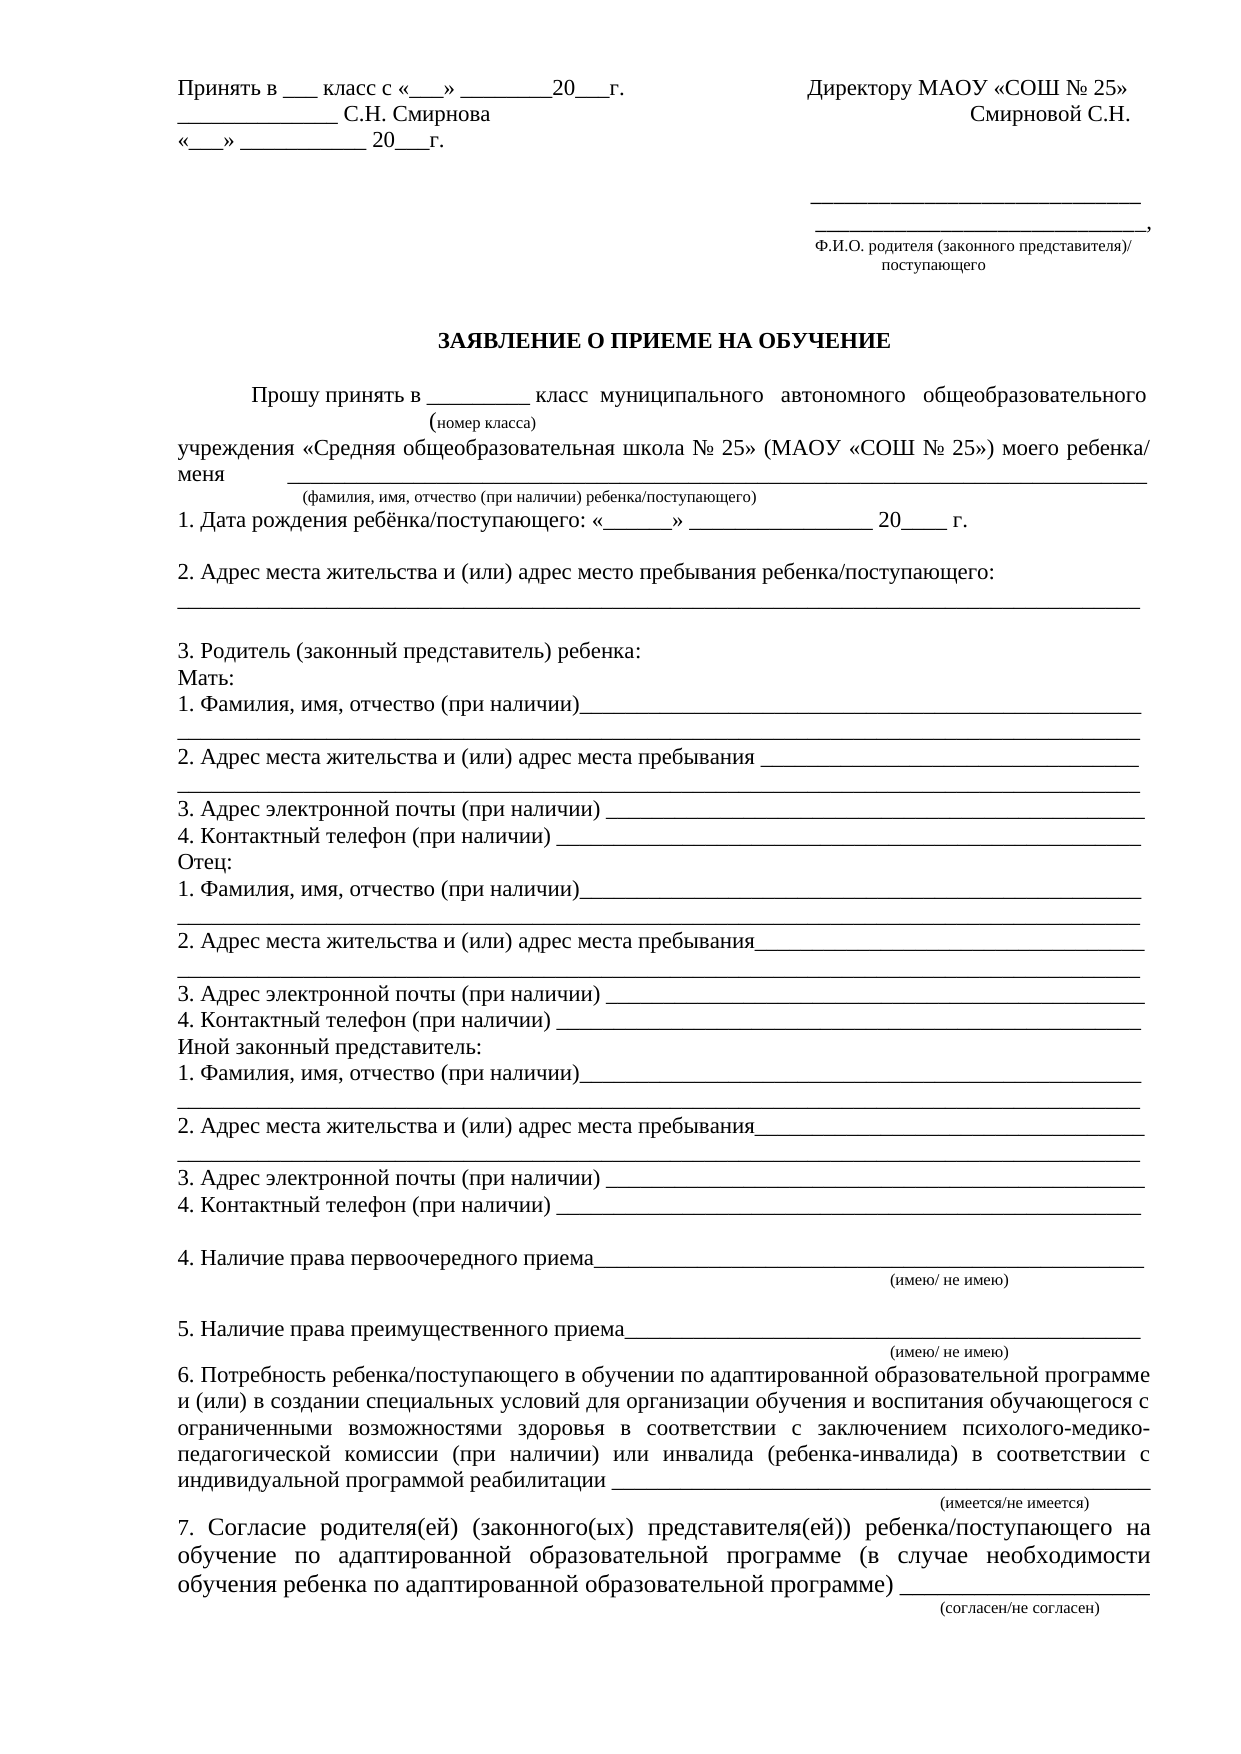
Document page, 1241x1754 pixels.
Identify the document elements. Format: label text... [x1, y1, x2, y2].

text ____________________________________________________________________________________ [177, 769, 1152, 796]
text 2. Адрес места жительства и (или) адрес место пребывания ребенка/поступающего: [177, 558, 1152, 585]
text 1. Фамилия, имя, отчество (при наличии)_________________________________________________ ____________________________________________________________________________________ [177, 690, 1152, 743]
text 2. Адрес места жительства и (или) адрес места пребывания__________________________________ [177, 1112, 1152, 1138]
text ______________ С.Н. Смирнова Смирновой С.Н. «___» ___________ 20___г. [177, 100, 1152, 153]
text Иной законный представитель: [177, 1033, 1152, 1059]
text поступающего [177, 254, 1152, 274]
text ____________________________________________________________________________________ [177, 585, 1152, 611]
text _____________________________, [177, 207, 1152, 235]
text (согласен/не согласен) [177, 1598, 1152, 1617]
text 3. Родитель (законный представитель) ребенка: [177, 637, 1152, 664]
text (имеется/не имеется) [177, 1493, 1152, 1512]
text (имею/ не имею) [177, 1270, 1152, 1289]
text ____________________________________________________________________________________ [177, 1138, 1152, 1164]
text Прошу принять в _________ класс муниципального автономного общеобразовательного [162, 381, 1152, 407]
text ____________________________________________________________________________________ [177, 954, 1152, 980]
text Мать: [177, 664, 1152, 690]
text 2. Адрес места жительства и (или) адрес места пребывания__________________________________ [177, 927, 1152, 954]
text (имею/ не имею) [177, 1342, 1152, 1361]
text 3. Адрес электронной почты (при наличии) _______________________________________________ [177, 980, 1152, 1006]
text ЗАЯВЛЕНИЕ О ПРИЕМЕ НА ОБУЧЕНИЕ [177, 327, 1152, 353]
text 4. Наличие права первоочередного приема________________________________________________ [177, 1243, 1152, 1270]
text 2. Адрес места жительства и (или) адрес места пребывания _________________________________ [177, 743, 1152, 769]
text Отец: [177, 848, 1152, 874]
text 3. Адрес электронной почты (при наличии) _______________________________________________ [177, 796, 1152, 822]
text Ф.И.О. родителя (законного представителя)/ [177, 235, 1152, 254]
text 4. Контактный телефон (при наличии) ___________________________________________________ [177, 1191, 1152, 1217]
text 6. Потребность ребенка/поступающего в обучении по адаптированной образовательной программе и (или) в создании специальных условий для организации обучения и воспитания обучающегося с ограниченными возможностями здоровья в соответствии с заключением психолого-медико-педагогической комиссии (при наличии) или инвалида (ребенка-инвалида) в соответствии с индивидуальной программой реабилитации _______________________________________________ [177, 1361, 1152, 1493]
text 1. Фамилия, имя, отчество (при наличии)_________________________________________________ ____________________________________________________________________________________ [177, 874, 1152, 927]
text 3. Адрес электронной почты (при наличии) _______________________________________________ [177, 1164, 1152, 1191]
text 4. Контактный телефон (при наличии) ___________________________________________________ [177, 1006, 1152, 1033]
text учреждения «Средняя общеобразовательная школа № 25» (МАОУ «СОШ № 25») моего ребенка/ меня ___________________________________________________________________________ [177, 434, 1152, 486]
text _____________________________ [177, 179, 1152, 207]
text 5. Наличие права преимущественного приема_____________________________________________ [177, 1315, 1152, 1342]
text (номер класса) [177, 407, 1152, 434]
text 1. Дата рождения ребёнка/поступающего: «______» ________________ 20____ г. [177, 506, 1152, 532]
text 1. Фамилия, имя, отчество (при наличии)_________________________________________________ ____________________________________________________________________________________ [177, 1059, 1152, 1112]
text 7. Согласие родителя(ей) (законного(ых) представителя(ей)) ребенка/поступающего на обучение по адаптированной образовательной программе (в случае необходимости обучения ребенка по адаптированной образовательной программе) ____________________ [177, 1512, 1152, 1598]
text 4. Контактный телефон (при наличии) ___________________________________________________ [177, 822, 1152, 848]
text Принять в ___ класс с «___» ________20___г. Директору МАОУ «СОШ № 25» [177, 74, 1152, 100]
text (фамилия, имя, отчество (при наличии) ребенка/поступающего) [177, 486, 1152, 506]
